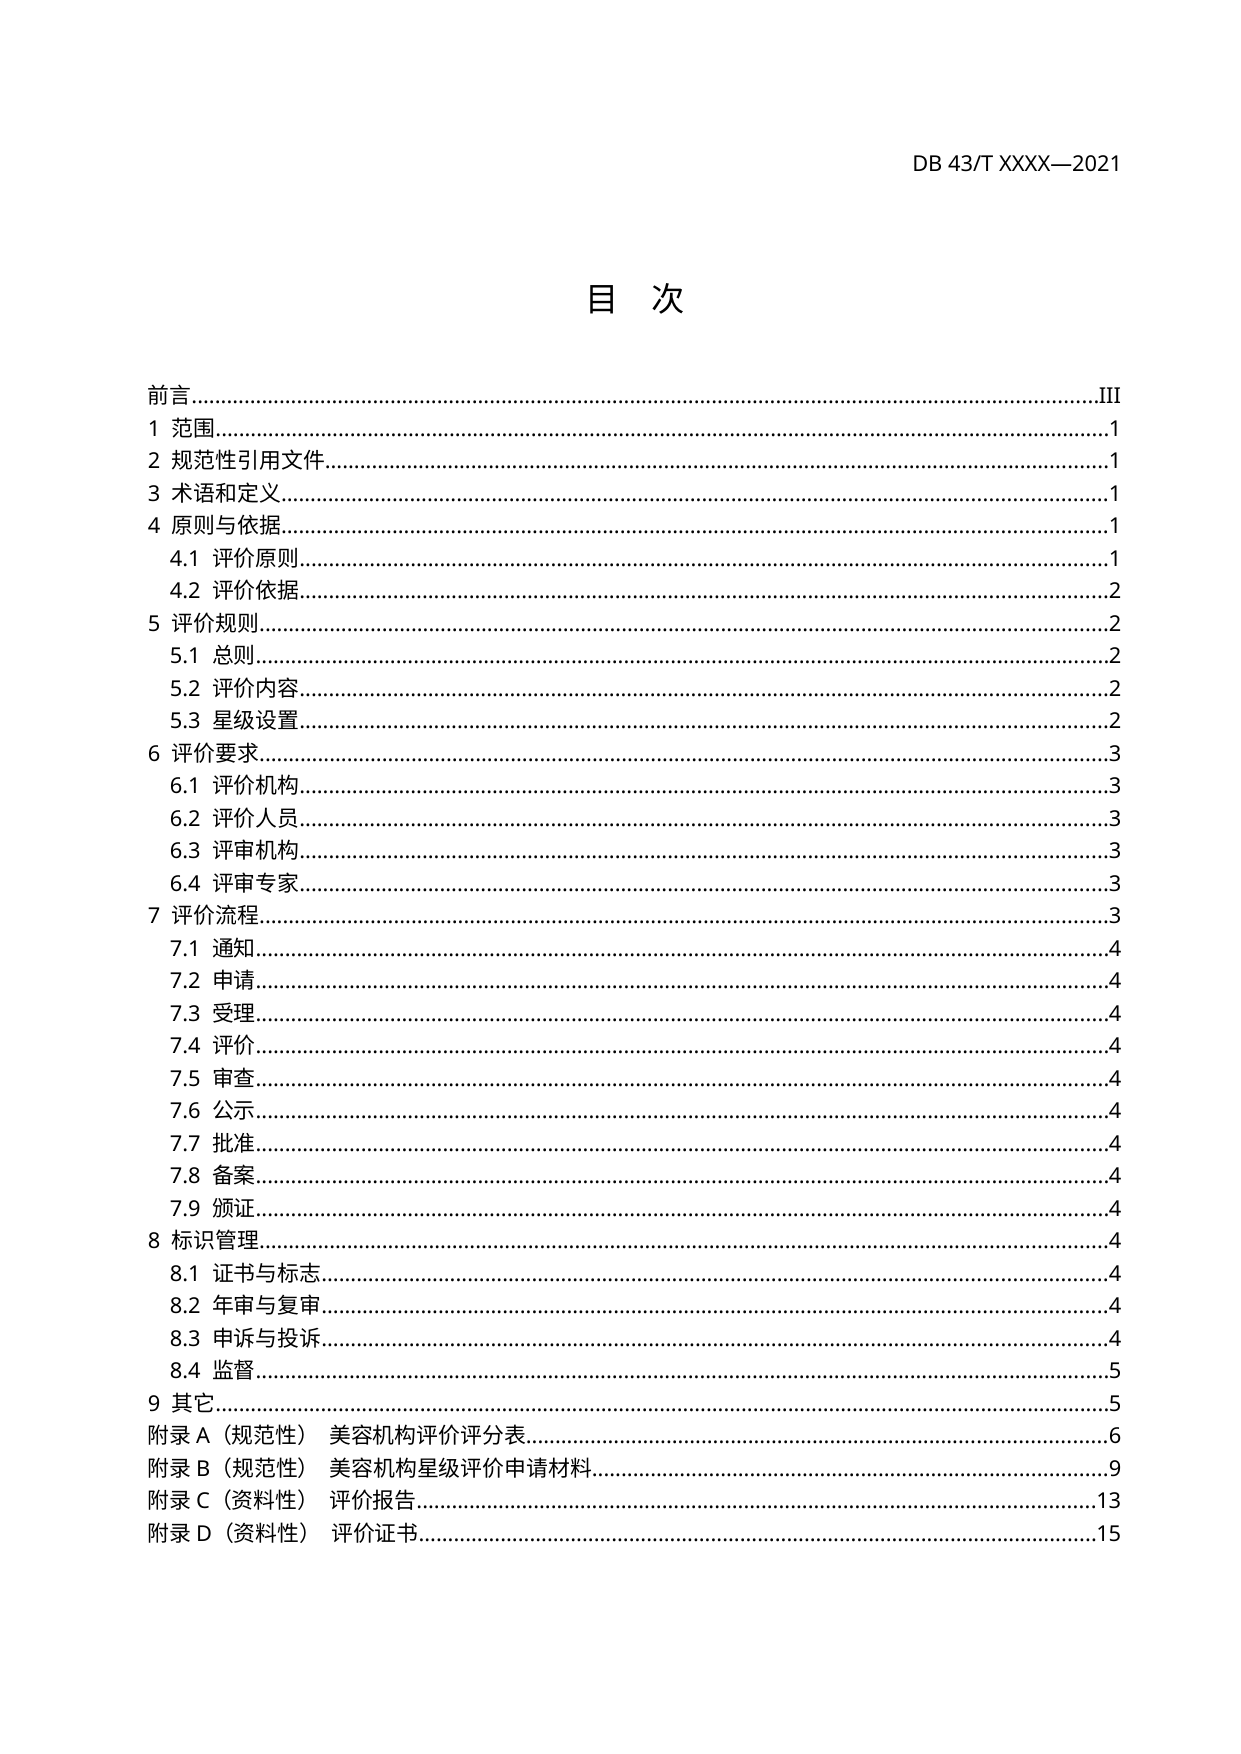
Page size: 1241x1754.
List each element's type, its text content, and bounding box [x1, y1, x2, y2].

text 5.1 总则 2 [169, 638, 1122, 671]
text 6.2 评价人员 3 [169, 801, 1122, 833]
text 5.3 星级设置 2 [169, 703, 1122, 736]
text 2 规范性引用文件 1 [148, 443, 1122, 476]
text 附录C（资料性） 评价报告 13 [148, 1483, 1122, 1516]
text 6.3 评审机构 3 [169, 833, 1122, 866]
text 7.9 颁证 4 [169, 1191, 1122, 1223]
text 7 评价流程 3 [148, 898, 1122, 931]
text 4.1 评价原则 1 [169, 541, 1122, 573]
text 6 评价要求 3 [148, 736, 1122, 768]
text 5 评价规则 2 [148, 606, 1122, 638]
text 附录A（规范性） 美容机构评价评分表 6 [148, 1418, 1122, 1451]
text 附录D（资料性） 评价证书 15 [148, 1516, 1122, 1548]
text 8.2 年审与复审 4 [169, 1288, 1122, 1321]
text 7.5 审查 4 [169, 1061, 1122, 1093]
text 附录B（规范性） 美容机构星级评价申请材料 9 [148, 1451, 1122, 1483]
text 7.8 备案 4 [169, 1158, 1122, 1191]
text 7.2 申请 4 [169, 963, 1122, 996]
text 7.4 评价 4 [169, 1028, 1122, 1061]
text 4 原则与依据 1 [148, 508, 1122, 541]
text 6.4 评审专家 3 [169, 866, 1122, 898]
text 7.7 批准 4 [169, 1126, 1122, 1158]
text 5.2 评价内容 2 [169, 671, 1122, 703]
text 1 范围 1 [148, 411, 1122, 443]
text 3 术语和定义 1 [148, 476, 1122, 508]
text 7.6 公示 4 [169, 1093, 1122, 1126]
text 8.4 监督 5 [169, 1353, 1122, 1386]
text 前言 III [148, 378, 1122, 411]
text 4.2 评价依据 2 [169, 573, 1122, 606]
text 9 其它 5 [148, 1386, 1122, 1418]
text 8.1 证书与标志 4 [169, 1256, 1122, 1288]
text 8.3 申诉与投诉 4 [169, 1321, 1122, 1353]
text 8 标识管理 4 [148, 1223, 1122, 1256]
text 7.1 通知 4 [169, 931, 1122, 963]
text 6.1 评价机构 3 [169, 768, 1122, 801]
text 目次 [148, 264, 1122, 329]
text 7.3 受理 4 [169, 996, 1122, 1028]
